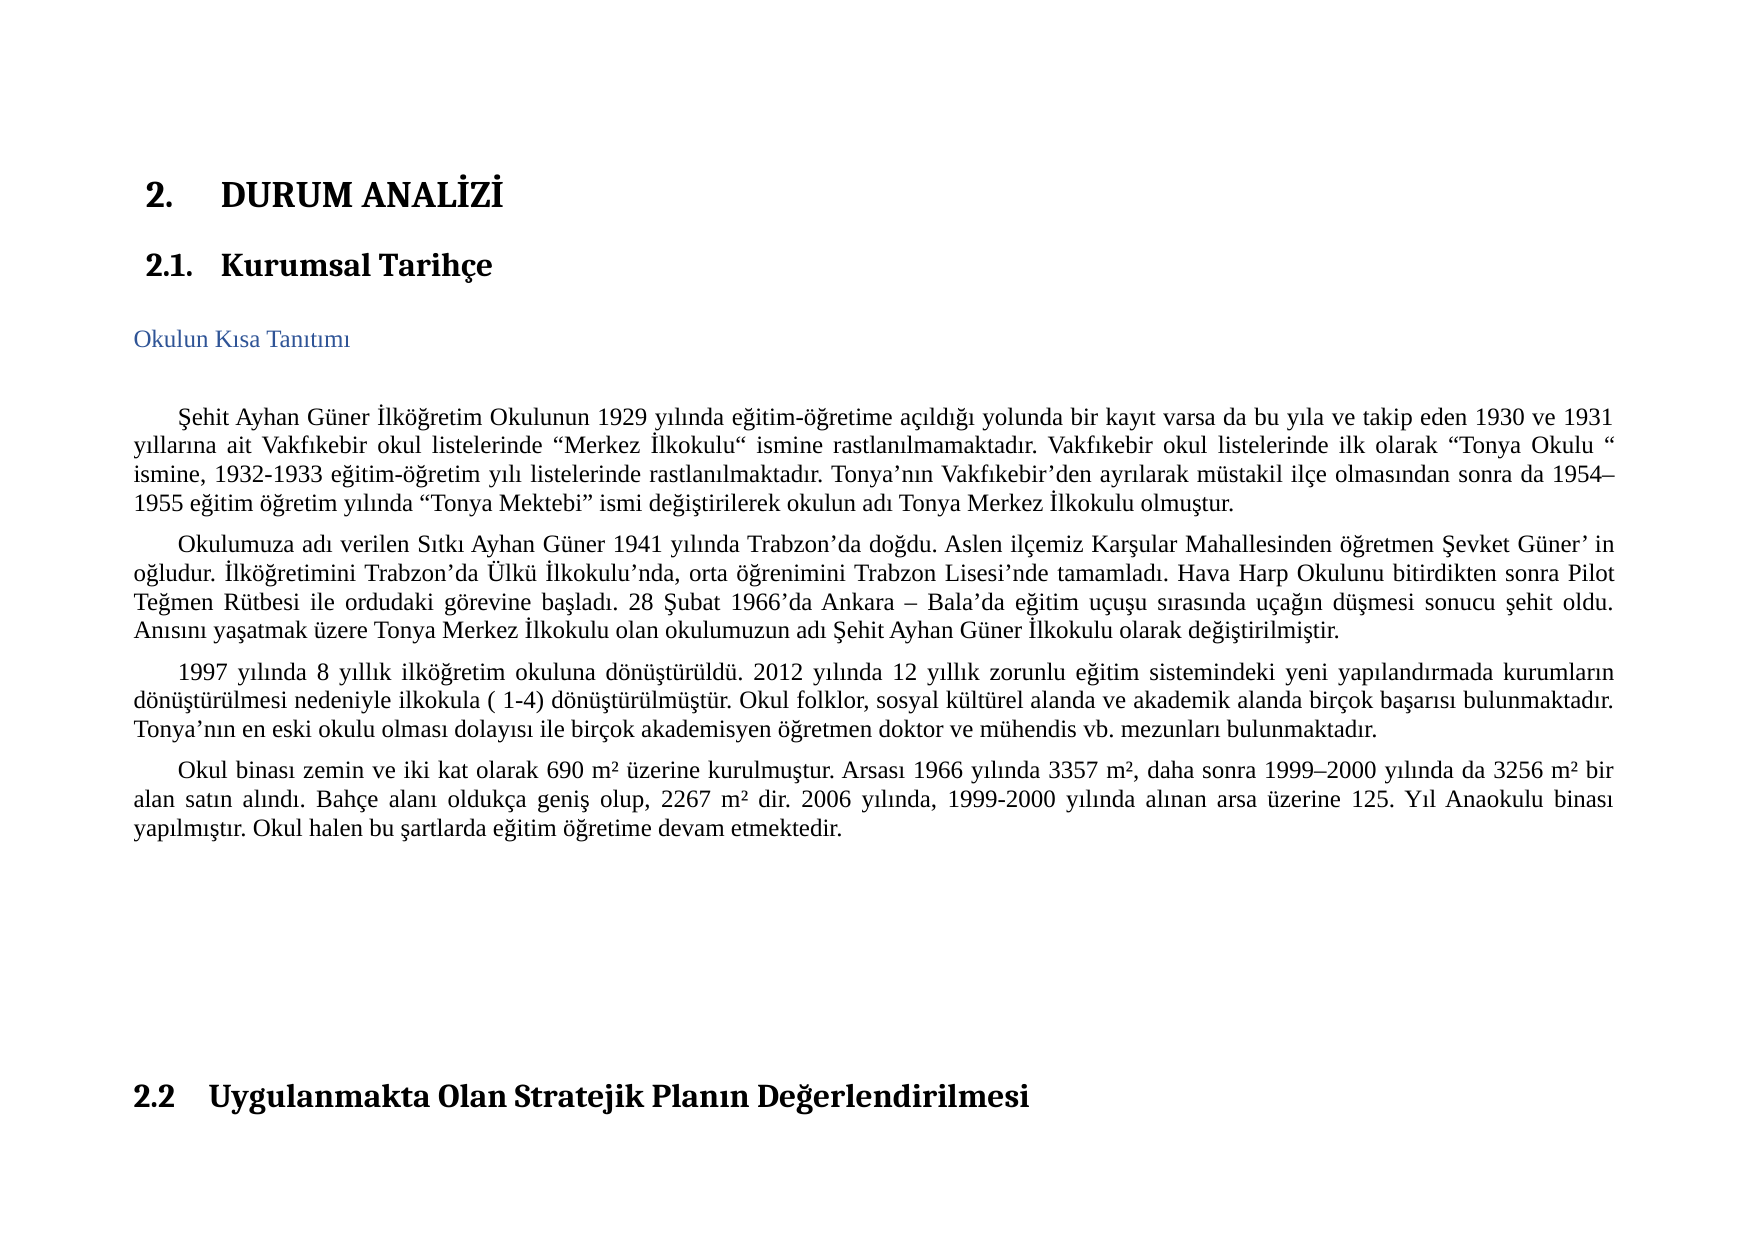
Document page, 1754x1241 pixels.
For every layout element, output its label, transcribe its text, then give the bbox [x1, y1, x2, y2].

text Şehit Ayhan Güner İlköğretim Okulunun 1929 yılında eğitim-öğretime açıldığı yolunda bir kayıt varsa da bu yıla ve takip eden 1930 ve 1931 yıllarına ait Vakfıkebir okul listelerinde “Merkez İlkokulu“ ismine rastlanılmamaktadır. Vakfıkebir okul listelerinde ilk olarak “Tonya Okulu “ ismine, 1932-1933 eğitim-öğretim yılı listelerinde rastlanılmaktadır. Tonya’nın Vakfıkebir’den ayrılarak müstakil ilçe olmasından sonra da 1954–1955 eğitim öğretim yılında “Tonya Mektebi” ismi değiştirilerek okulun adı Tonya Merkez İlkokulu olmuştur. [133, 402, 1616, 517]
list Uygulanmakta Olan Stratejik Planın Değerlendirilmesi [133, 1077, 1616, 1115]
list Kurumsal Tarihçe [146, 246, 1616, 284]
text 1997 yılında 8 yıllık ilköğretim okuluna dönüştürüldü. 2012 yılında 12 yıllık zorunlu eğitim sistemindeki yeni yapılandırmada kurumların dönüştürülmesi nedeniyle ilkokula ( 1-4) dönüştürülmüştür. Okul folklor, sosyal kültürel alanda ve akademik alanda birçok başarısı bulunmaktadır. Tonya’nın en eski okulu olması dolayısı ile birçok akademisyen öğretmen doktor ve mühendis vb. mezunları bulunmaktadır. [133, 657, 1616, 743]
list DURUM ANALİZİ [146, 174, 1616, 217]
subtitle Okulun Kısa Tanıtımı [133, 324, 1616, 352]
text Okul binası zemin ve iki kat olarak 690 m² üzerine kurulmuştur. Arsası 1966 yılında 3357 m², daha sonra 1999–2000 yılında da 3256 m² bir alan satın alındı. Bahçe alanı oldukça geniş olup, 2267 m² dir. 2006 yılında, 1999-2000 yılında alınan arsa üzerine 125. Yıl Anaokulu binası yapılmıştır. Okul halen bu şartlarda eğitim öğretime devam etmektedir. [133, 755, 1616, 842]
text Okulumuza adı verilen Sıtkı Ayhan Güner 1941 yılında Trabzon’da doğdu. Aslen ilçemiz Karşular Mahallesinden öğretmen Şevket Güner’ in oğludur. İlköğretimini Trabzon’da Ülkü İlkokulu’nda, orta öğrenimini Trabzon Lisesi’nde tamamladı. Hava Harp Okulunu bitirdikten sonra Pilot Teğmen Rütbesi ile ordudaki görevine başladı. 28 Şubat 1966’da Ankara – Bala’da eğitim uçuşu sırasında uçağın düşmesi sonucu şehit oldu. Anısını yaşatmak üzere Tonya Merkez İlkokulu olan okulumuzun adı Şehit Ayhan Güner İlkokulu olarak değiştirilmiştir. [133, 529, 1616, 644]
